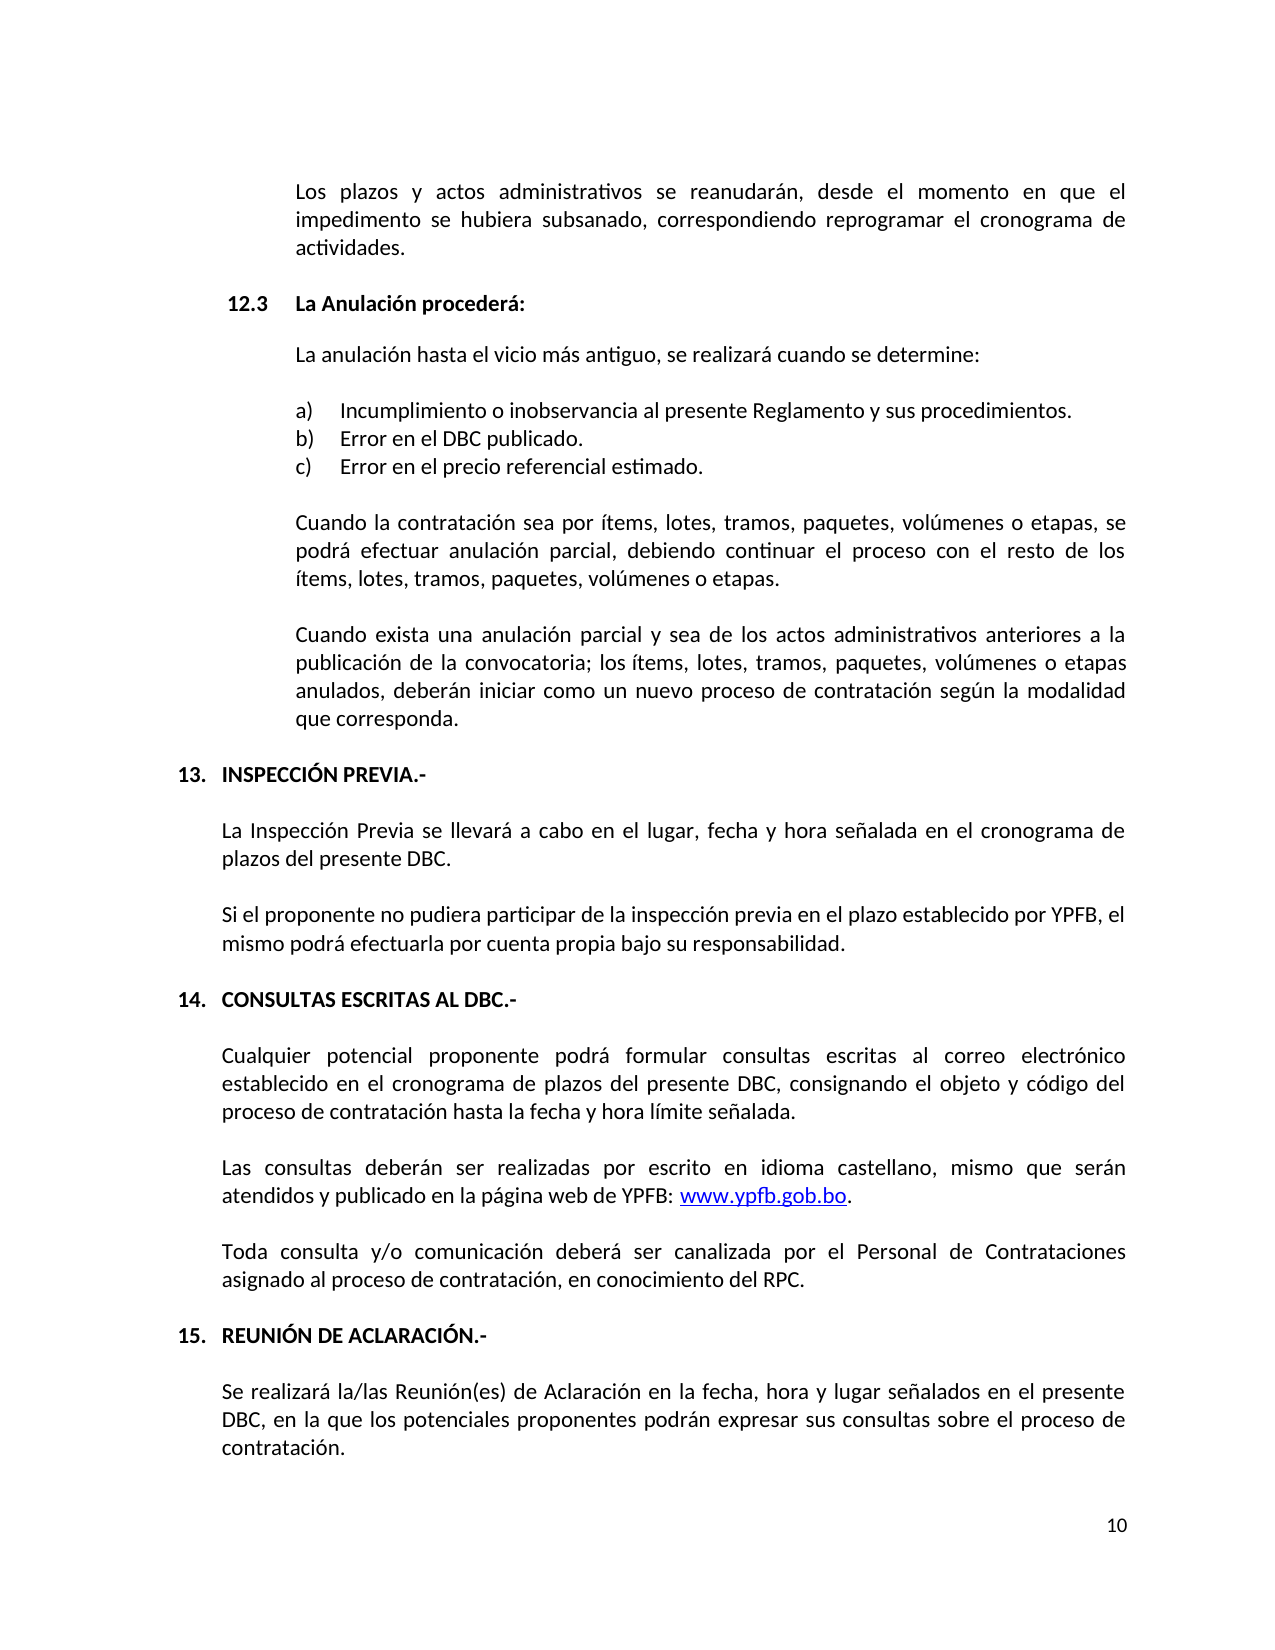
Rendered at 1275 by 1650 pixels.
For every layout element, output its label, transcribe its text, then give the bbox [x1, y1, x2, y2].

list INSPECCIÓN PREVIA.- [177, 761, 1127, 788]
text Las consultas deberán ser realizadas por escrito en idioma castellano, mismo que serán atendidos y publicado en la página web de YPFB: www.ypfb.gob.bo. [222, 1153, 1127, 1209]
text Cuando exista una anulación parcial y sea de los actos administrativos anteriores a la publicación de la convocatoria; los ítems, lotes, tramos, paquetes, volúmenes o etapas anulados, deberán iniciar como un nuevo proceso de contratación según la modalidad que corresponda. [295, 620, 1127, 732]
text Se realizará la/las Reunión(es) de Aclaración en la fecha, hora y lugar señalados en el presente DBC, en la que los potenciales proponentes podrán expresar sus consultas sobre el proceso de contratación. [222, 1377, 1127, 1461]
list Error en el precio referencial estimado. [295, 452, 1127, 480]
text Toda consulta y/o comunicación deberá ser canalizada por el Personal de Contrataciones asignado al proceso de contratación, en conocimiento del RPC. [222, 1237, 1127, 1293]
text Los plazos y actos administrativos se reanudarán, desde el momento en que el impedimento se hubiera subsanado, correspondiendo reprogramar el cronograma de actividades. [295, 177, 1127, 261]
text La anulación hasta el vicio más antiguo, se realizará cuando se determine: [251, 340, 1127, 368]
list CONSULTAS ESCRITAS AL DBC.- [177, 985, 1127, 1013]
text Si el proponente no pudiera participar de la inspección previa en el plazo establecido por YPFB, el mismo podrá efectuarla por cuenta propia bajo su responsabilidad. [222, 901, 1127, 957]
list La Anulación procederá: [227, 289, 1127, 317]
list Incumplimiento o inobservancia al presente Reglamento y sus procedimientos. [295, 396, 1127, 424]
text La Inspección Previa se llevará a cabo en el lugar, fecha y hora señalada en el cronograma de plazos del presente DBC. [222, 817, 1127, 873]
list Error en el DBC publicado. [295, 424, 1127, 452]
text Cuando la contratación sea por ítems, lotes, tramos, paquetes, volúmenes o etapas, se podrá efectuar anulación parcial, debiendo continuar el proceso con el resto de los ítems, lotes, tramos, paquetes, volúmenes o etapas. [295, 508, 1127, 592]
list REUNIÓN DE ACLARACIÓN.- [177, 1321, 1127, 1349]
text Cualquier potencial proponente podrá formular consultas escritas al correo electrónico establecido en el cronograma de plazos del presente DBC, consignando el objeto y código del proceso de contratación hasta la fecha y hora límite señalada. [222, 1041, 1127, 1125]
